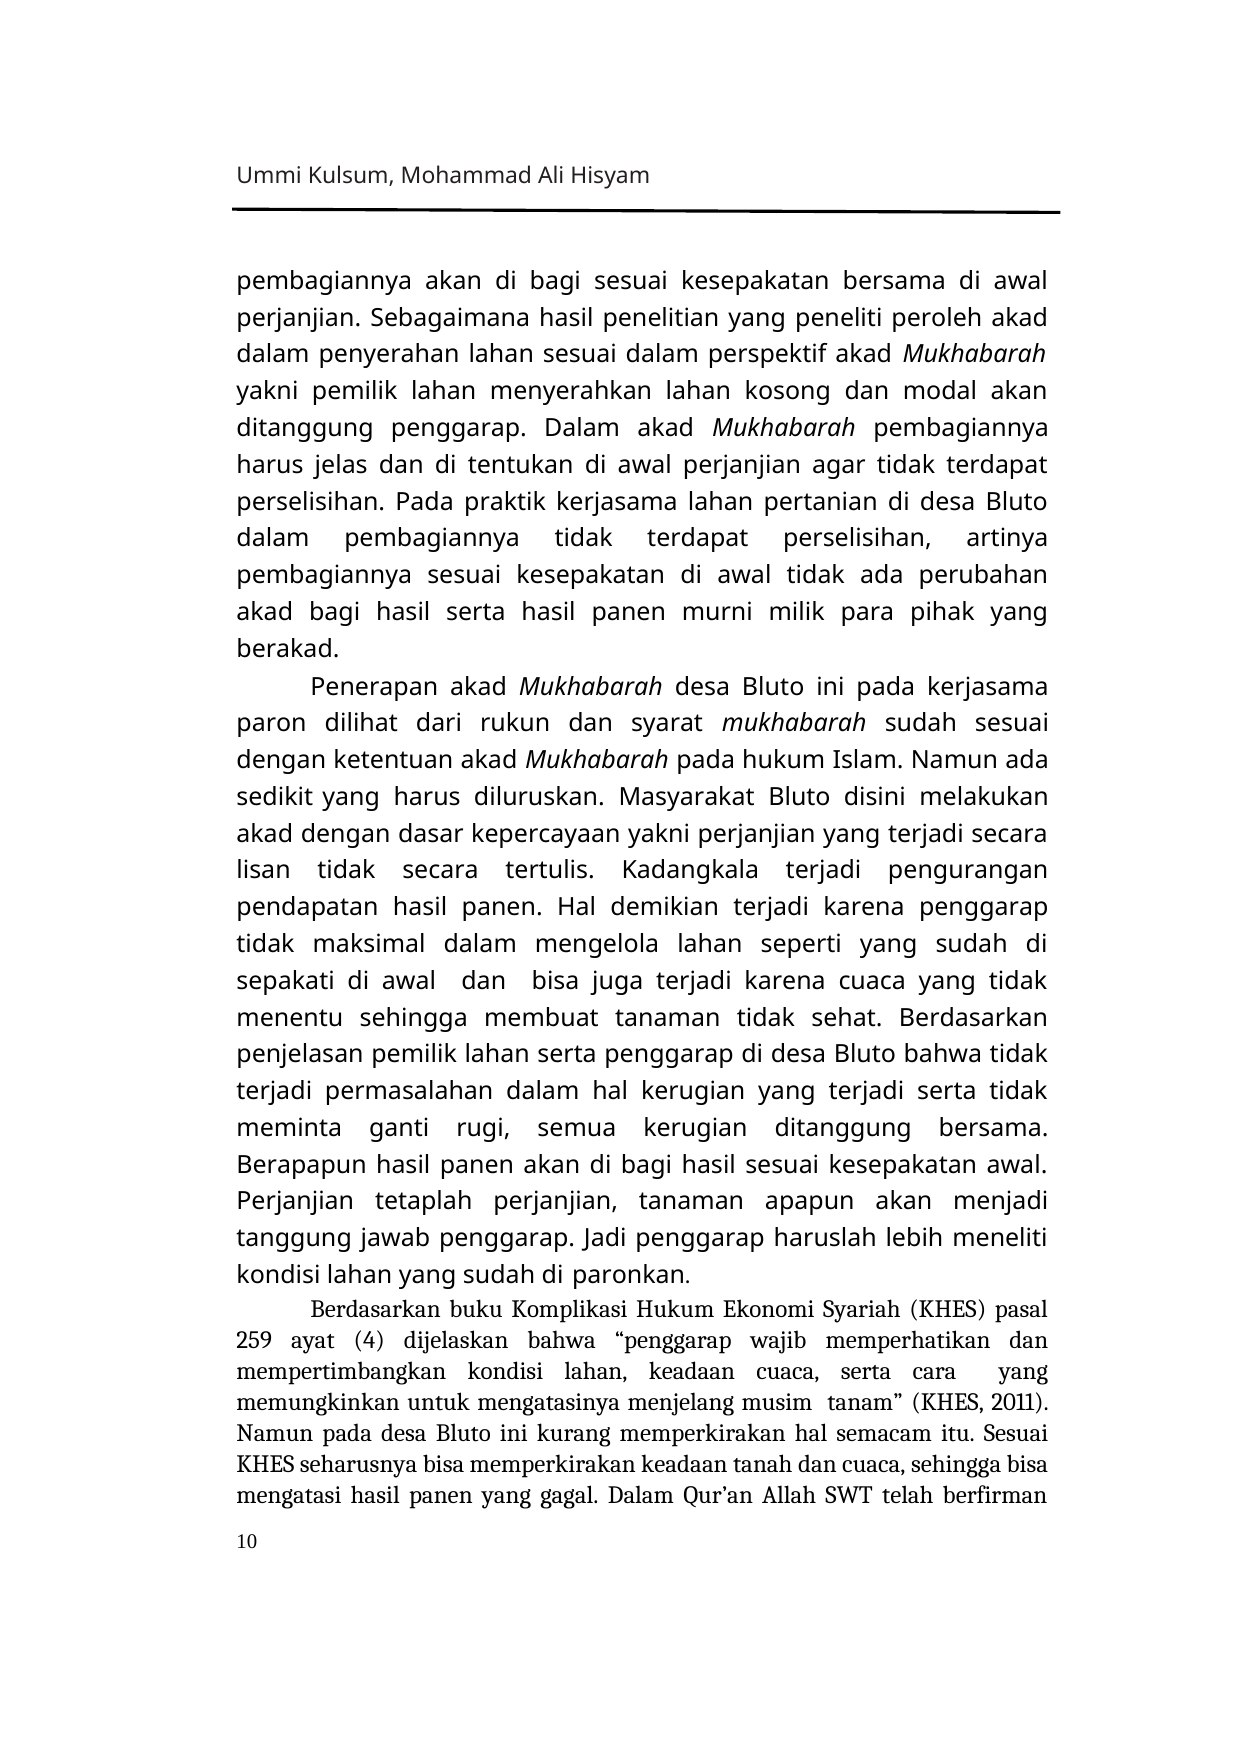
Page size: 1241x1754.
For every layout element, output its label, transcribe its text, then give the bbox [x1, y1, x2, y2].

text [236, 1294, 1049, 1509]
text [236, 263, 1049, 664]
text Penerapan akad Mukhabarah desa Bluto ini pada kerjasama paron dilihat dari rukun dan syarat mukhabarah sudah sesuai dengan ketentuan akad Mukhabarah pada hukum Islam. Namun ada sedikit yang harus diluruskan. Masyarakat Bluto disini melakukan akad dengan dasar kepercayaan yakni perjanjian yang terjadi secara lisan tidak secara tertulis. Kadangkala terjadi pengurangan pendapatan hasil panen. Hal demikian terjadi karena penggarap tidak maksimal dalam mengelola lahan seperti yang sudah di sepakati di awal dan bisa juga terjadi karena cuaca yang tidak menentu sehingga membuat tanaman tidak sehat. Berdasarkan penjelasan pemilik lahan serta penggarap di desa Bluto bahwa tidak terjadi permasalahan dalam hal kerugian yang terjadi serta tidak meminta ganti rugi, semua kerugian ditanggung bersama. Berapapun hasil panen akan di bagi hasil sesuai kesepakatan awal. Perjanjian tetaplah perjanjian, tanaman apapun akan menjadi tanggung jawab penggarap. Jadi penggarap haruslah lebih meneliti kondisi lahan yang sudah di paronkan. [236, 668, 1049, 1291]
